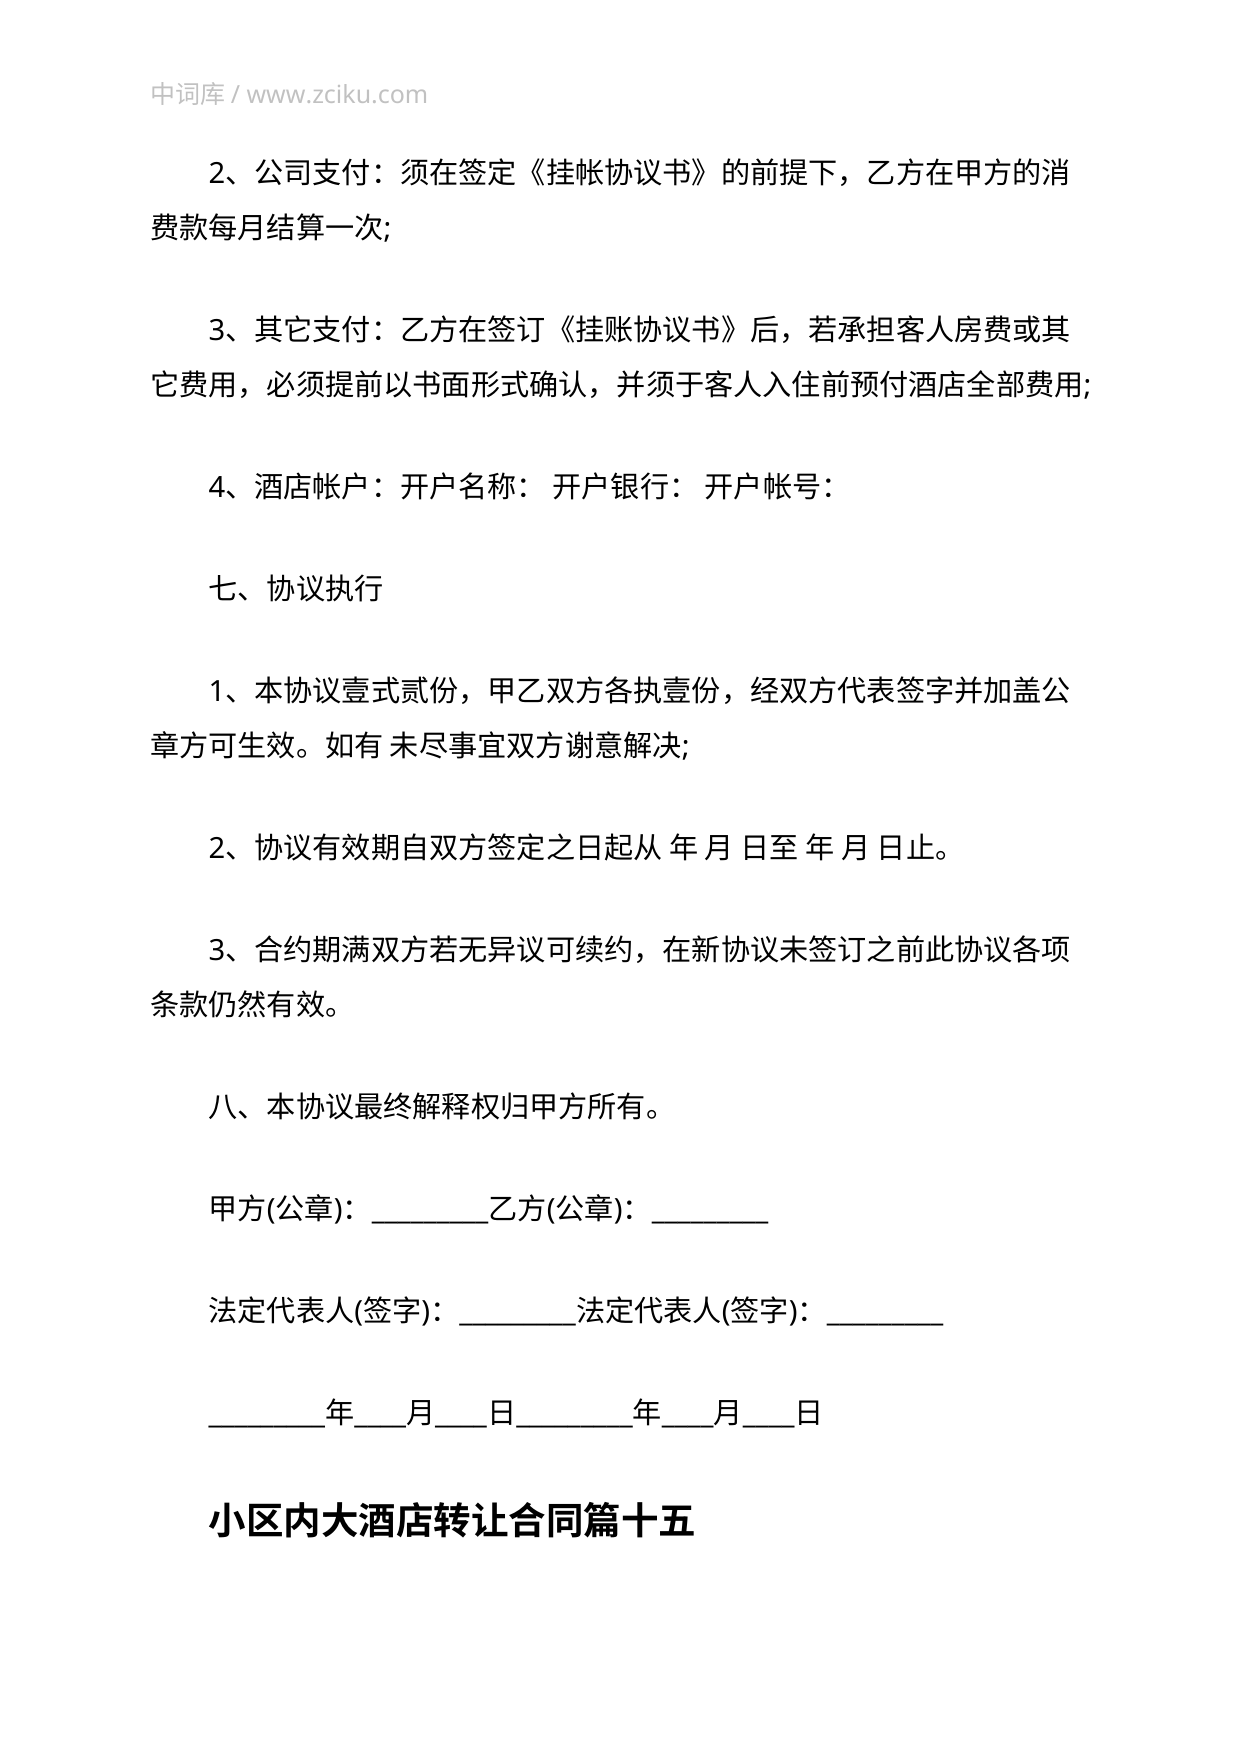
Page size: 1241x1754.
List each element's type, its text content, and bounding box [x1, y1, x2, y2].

text 法定代表人(签字)：_________法定代表人(签字)：_________ [150, 1287, 1090, 1329]
text 七、协议执行 [150, 566, 1090, 608]
text 3、合约期满双方若无异议可续约，在新协议未签订之前此协议各项条款仍然有效。 [150, 927, 1090, 1024]
text 3、其它支付：乙方在签订《挂账协议书》后，若承担客人房费或其它费用，必须提前以书面形式确认，并须于客人入住前预付酒店全部费用; [150, 307, 1090, 404]
text 4、酒店帐户：开户名称： 开户银行： 开户帐号： [150, 464, 1090, 506]
text 2、协议有效期自双方签定之日起从 年 月 日至 年 月 日止。 [150, 825, 1090, 867]
text 2、公司支付：须在签定《挂帐协议书》的前提下，乙方在甲方的消费款每月结算一次; [150, 150, 1090, 247]
text _________年____月____日_________年____月____日 [150, 1389, 1090, 1432]
text 甲方(公章)：_________乙方(公章)：_________ [150, 1185, 1090, 1228]
text 八、本协议最终解释权归甲方所有。 [150, 1083, 1090, 1126]
text 1、本协议壹式贰份，甲乙双方各执壹份，经双方代表签字并加盖公章方可生效。如有 未尽事宜双方谢意解决; [150, 668, 1090, 765]
text 小区内大酒店转让合同篇十五 [150, 1491, 1090, 1545]
